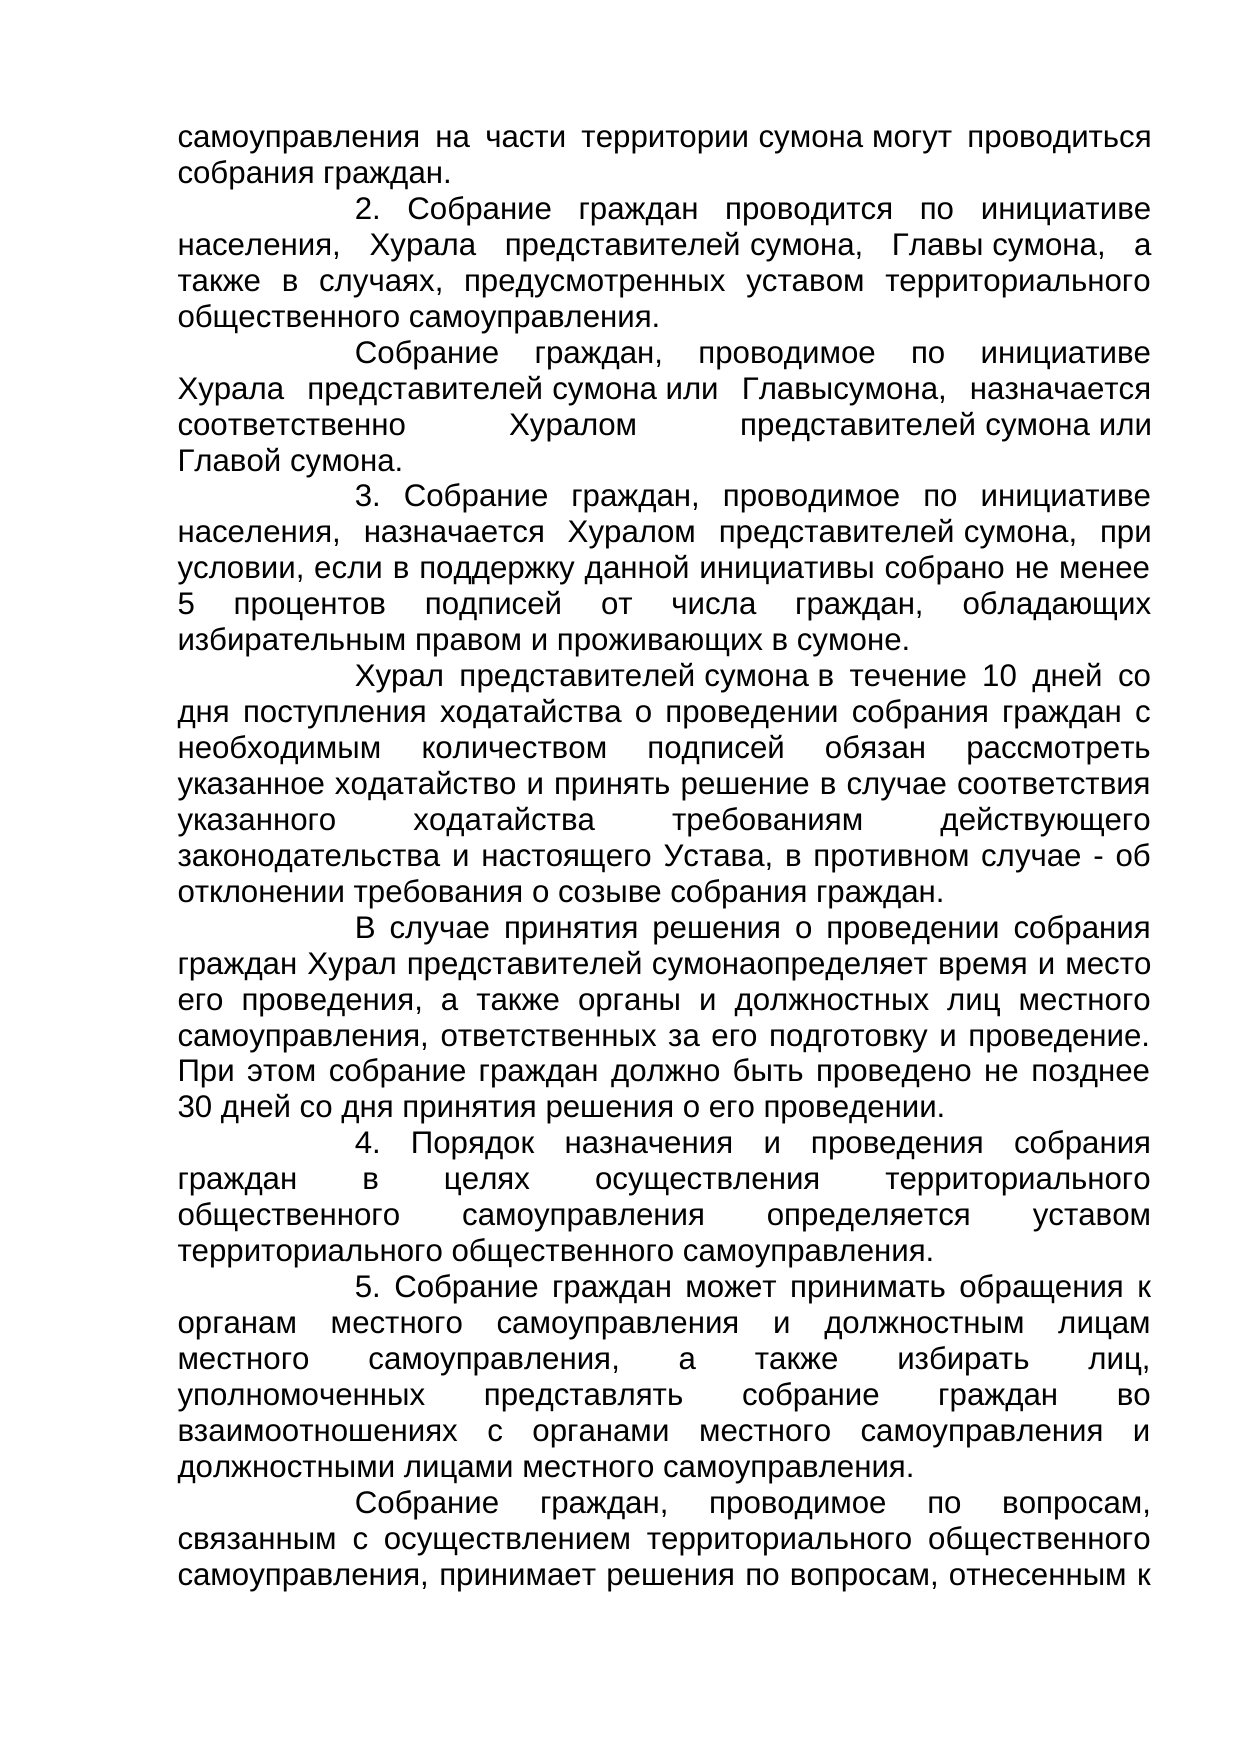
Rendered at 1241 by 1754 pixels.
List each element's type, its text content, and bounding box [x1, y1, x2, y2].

text 3. Собрание граждан, проводимое по инициативе населения, назначается Хуралом представителей сумона, при условии, если в поддержку данной инициативы собрано не менее 5 процентов подписей от числа граждан, обладающих избирательным правом и проживающих в сумоне. [177, 477, 1152, 657]
text Собрание граждан, проводимое по инициативе Хурала представителей сумона или Главысумона, назначается соответственно Хуралом представителей сумона или Главой сумона. [177, 334, 1152, 477]
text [177, 118, 1152, 190]
text 4. Порядок назначения и проведения собрания граждан в целях осуществления территориального общественного самоуправления определяется уставом территориального общественного самоуправления. [177, 1124, 1152, 1268]
text 5. Собрание граждан может принимать обращения к органам местного самоуправления и должностным лицам местного самоуправления, а также избирать лиц, уполномоченных представлять собрание граждан во взаимоотношениях с органами местного самоуправления и должностными лицами местного самоуправления. [177, 1268, 1152, 1484]
text Хурал представителей сумона в течение 10 дней со дня поступления ходатайства о проведении собрания граждан с необходимым количеством подписей обязан рассмотреть указанное ходатайство и принять решение в случае соответствия указанного ходатайства требованиям действующего законодательства и настоящего Устава, в противном случае - об отклонении требования о созыве собрания граждан. [177, 657, 1152, 909]
text 2. Собрание граждан проводится по инициативе населения, Хурала представителей сумона, Главы сумона, а также в случаях, предусмотренных уставом территориального общественного самоуправления. [177, 190, 1152, 334]
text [177, 1484, 1152, 1592]
text В случае принятия решения о проведении собрания граждан Хурал представителей сумонаопределяет время и место его проведения, а также органы и должностных лиц местного самоуправления, ответственных за его подготовку и проведение. При этом собрание граждан должно быть проведено не позднее 30 дней со дня принятия решения о его проведении. [177, 909, 1152, 1124]
